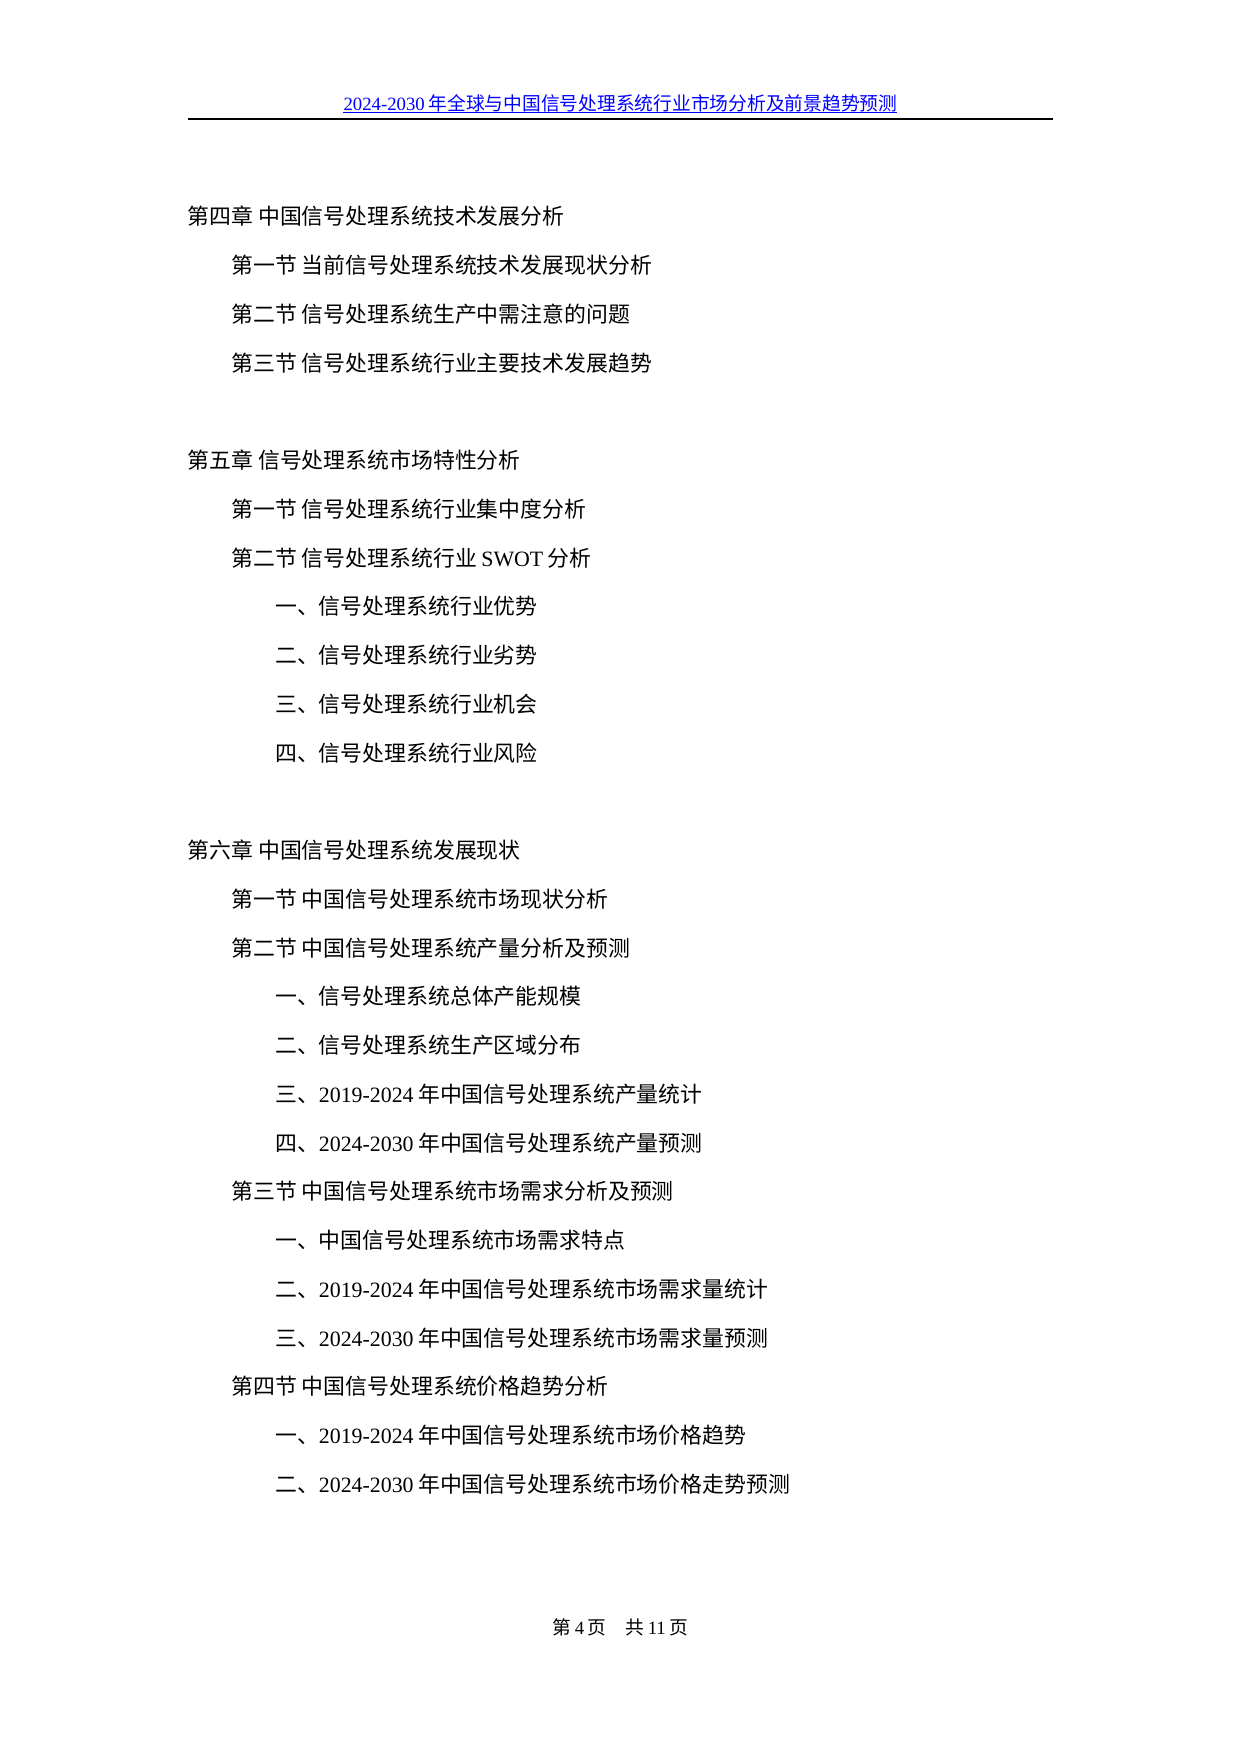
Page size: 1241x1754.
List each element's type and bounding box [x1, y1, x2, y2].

text [187, 150, 1053, 1499]
